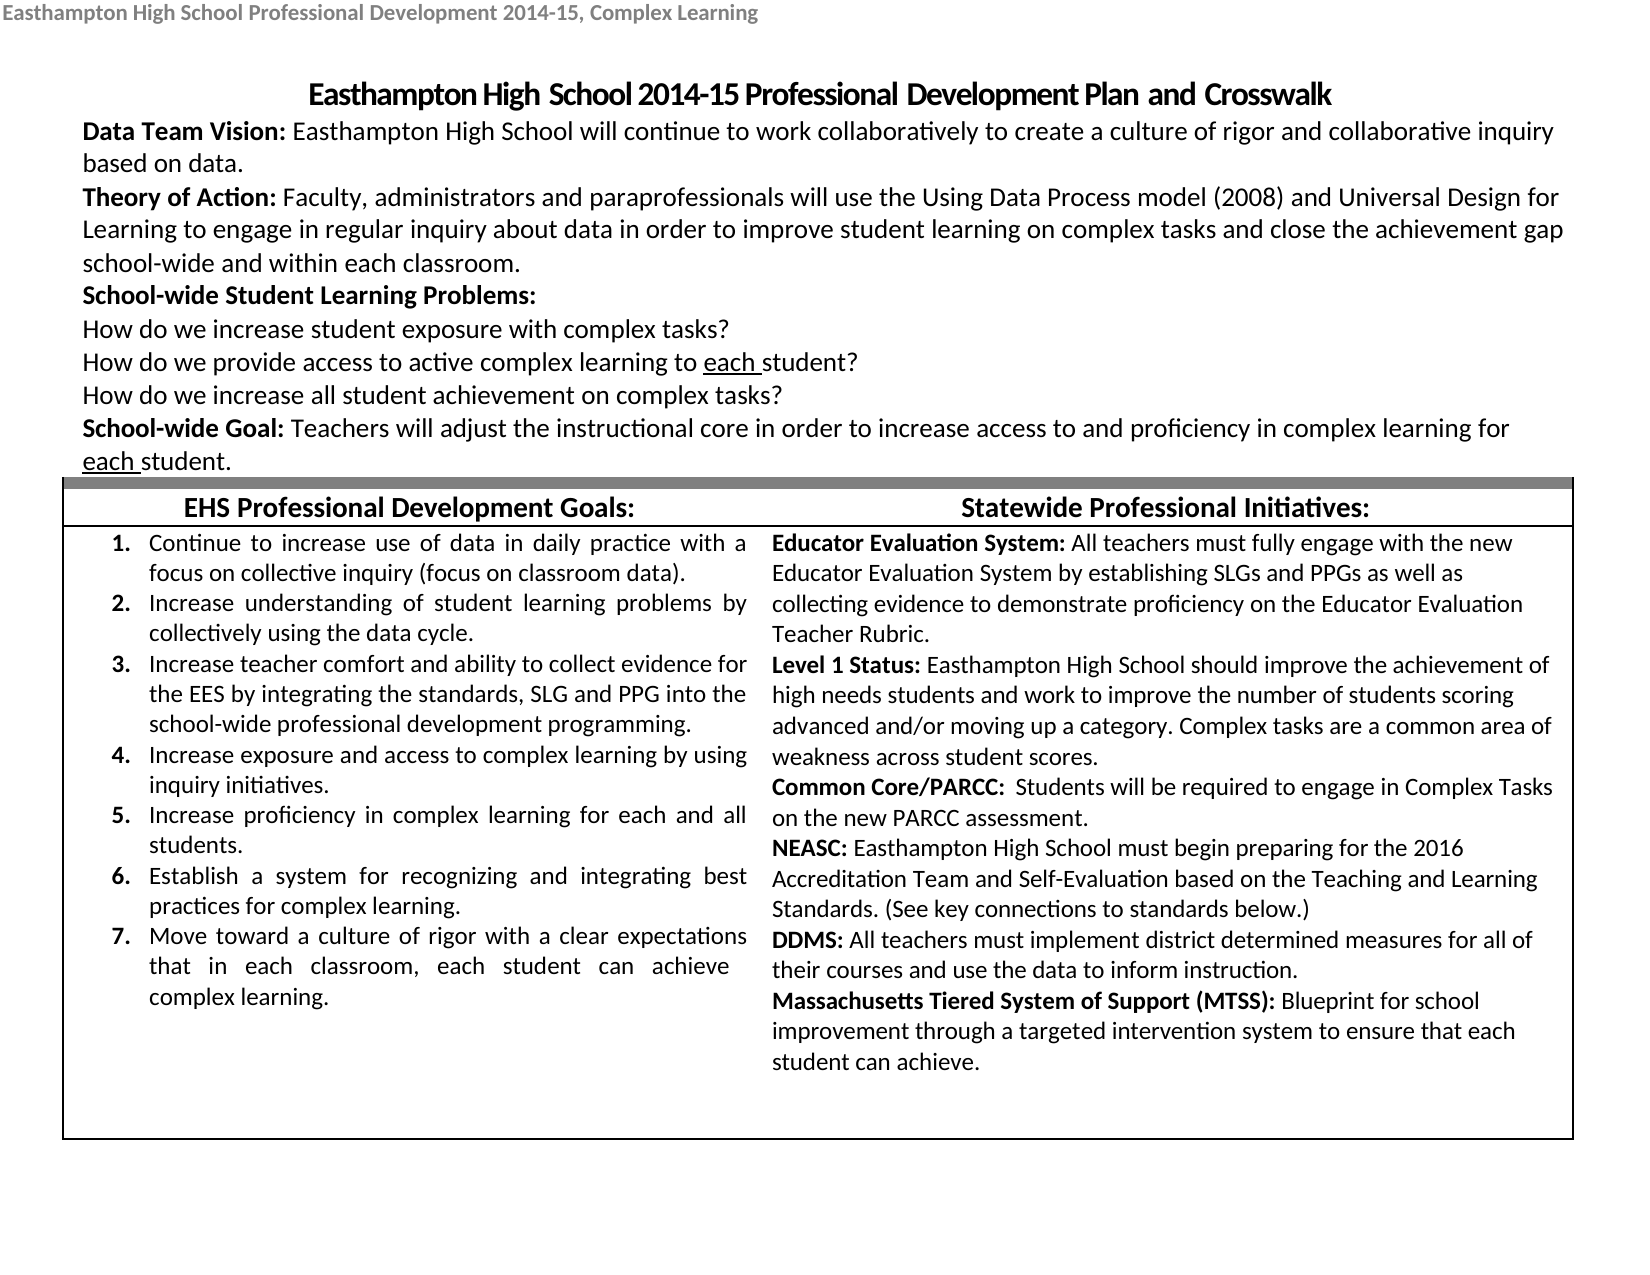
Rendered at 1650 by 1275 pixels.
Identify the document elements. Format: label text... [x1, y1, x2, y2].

table_header Statewide Professional Initiatives: [759, 489, 1572, 525]
text How do we provide access to active complex learning to each student? [82, 345, 1563, 378]
text How do we increase all student achievement on complex tasks? [82, 378, 1563, 411]
table_cell Continue to increase use of data in daily practice with a focus on collective inquiry (focus on classroom data). Increase understanding of student learning problems by collectively using the data cycle. Increase teacher comfort and ability to collect evidence for the EES by integrating the standards, SLG and PPG into the school-wide professional development programming. Increase exposure and access to complex learning by using inquiry initiatives. Increase proficiency in complex learning for each and all students. Establish a system for recognizing and integrating best practices for complex learning. Move toward a culture of rigor with a clear expectations that in each classroom, each student can achieve complex learning. [64, 527, 759, 1137]
text School-wide Student Learning Problems: [82, 279, 1563, 312]
text School-wide Goal: Teachers will adjust the instructional core in order to increase access to and proficiency in complex learning for each student. [82, 411, 1563, 477]
subtitle Easthampton High School 2014-15 Professional Development Plan and Crosswalk [54, 73, 1587, 114]
text Theory of Action: Faculty, administrators and paraprofessionals will use the Using Data Process model (2008) and Universal Design for Learning to engage in regular inquiry about data in order to improve student learning on complex tasks and close the achievement gap school-wide and within each classroom. [82, 180, 1563, 279]
text Data Team Vision: Easthampton High School will continue to work collaboratively to create a culture of rigor and collaborative inquiry based on data. [82, 114, 1563, 180]
text How do we increase student exposure with complex tasks? [82, 312, 1563, 345]
table_header EHS Professional Development Goals: [64, 489, 759, 525]
table_cell Educator Evaluation System: All teachers must fully engage with the new Educator Evaluation System by establishing SLGs and PPGs as well as collecting evidence to demonstrate proficiency on the Educator Evaluation Teacher Rubric. Level 1 Status: Easthampton High School should improve the achievement of high needs students and work to improve the number of students scoring advanced and/or moving up a category. Complex tasks are a common area of weakness across student scores. Common Core/PARCC: Students will be required to engage in Complex Tasks on the new PARCC assessment. NEASC: Easthampton High School must begin preparing for the 2016 Accreditation Team and Self-Evaluation based on the Teaching and Learning Standards. (See key connections to standards below.) DDMS: All teachers must implement district determined measures for all of their courses and use the data to inform instruction. Massachusetts Tiered System of Support (MTSS): Blueprint for school improvement through a targeted intervention system to ensure that each student can achieve. [759, 527, 1572, 1137]
